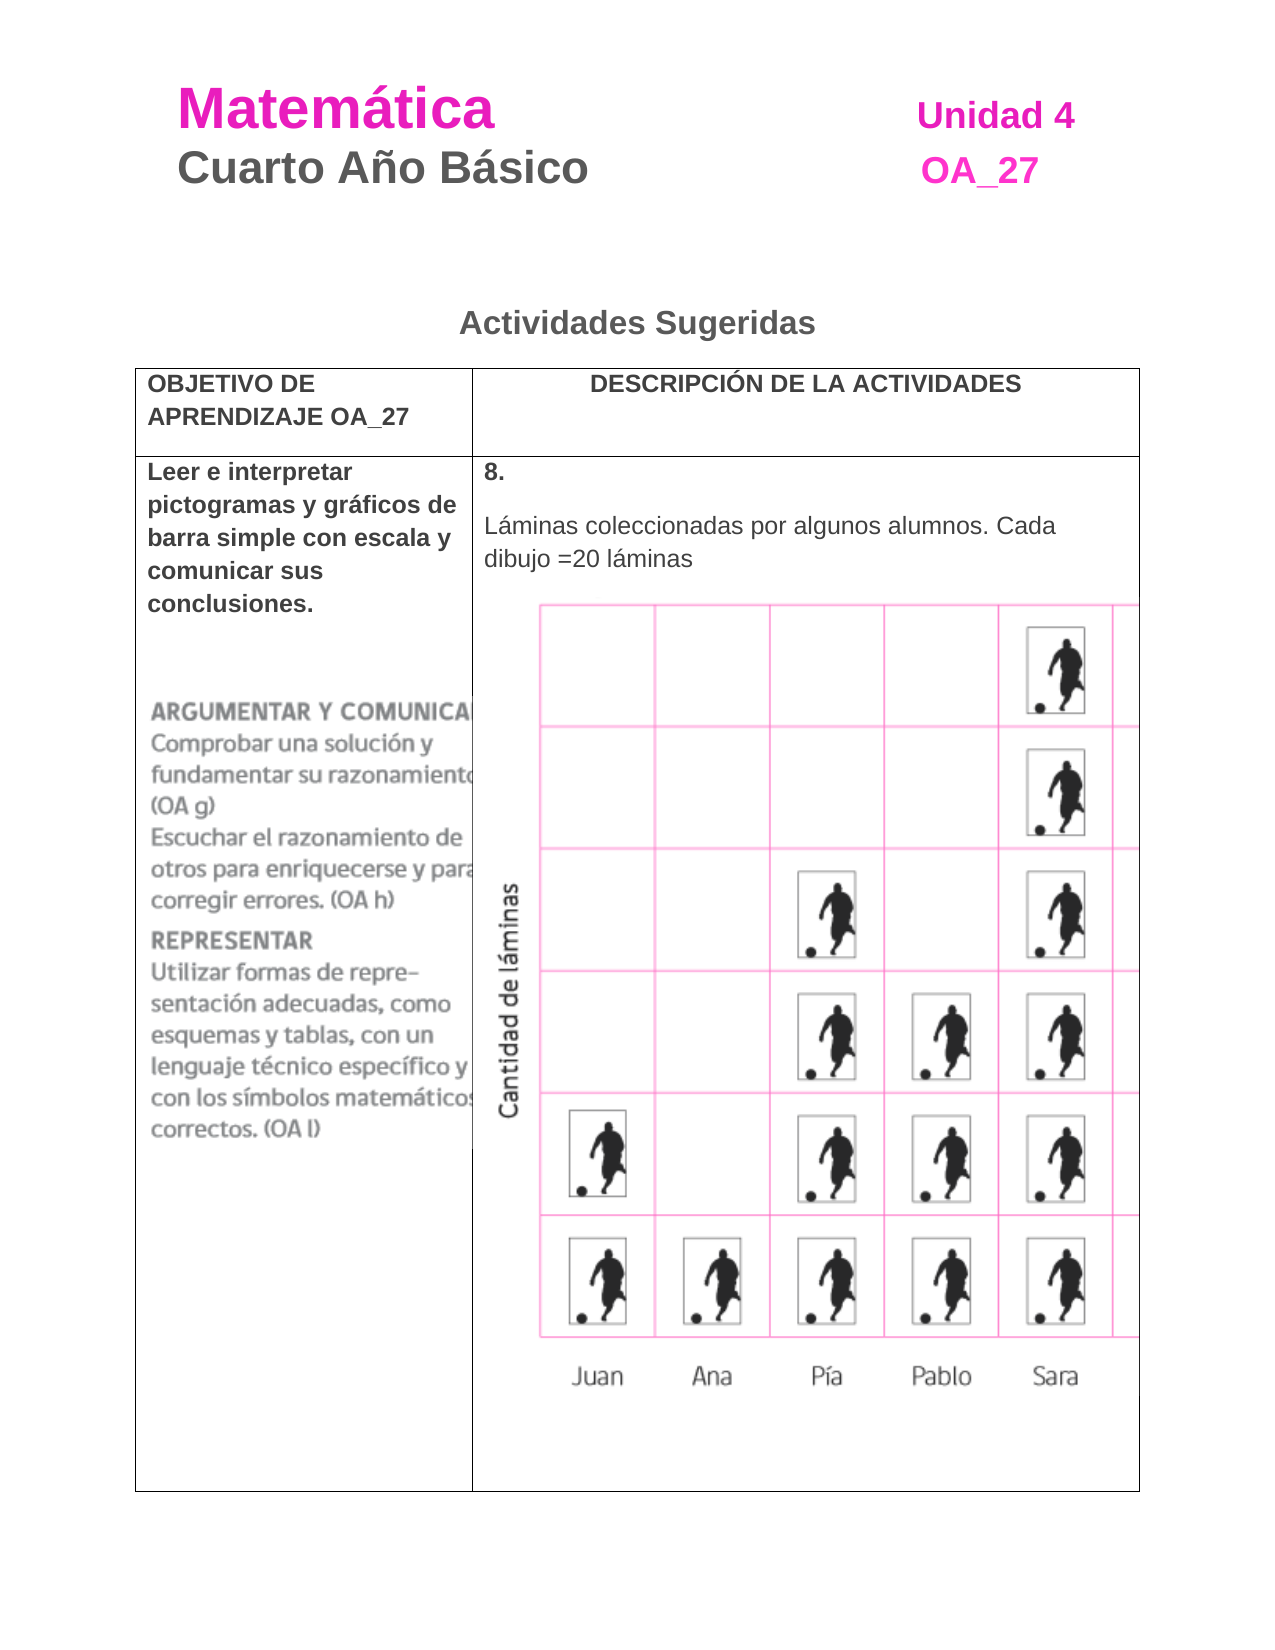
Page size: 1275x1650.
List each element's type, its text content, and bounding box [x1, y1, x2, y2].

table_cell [473, 457, 1139, 1491]
picture [147, 696, 473, 1149]
table_header OBJETIVO DE APRENDIZAJE OA_27 [136, 369, 472, 456]
text Actividades Sugeridas [177, 303, 1098, 342]
picture [483, 597, 1140, 1396]
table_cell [136, 457, 472, 1491]
table_header DESCRIPCIÓN DE LA ACTIVIDADES [473, 369, 1139, 456]
